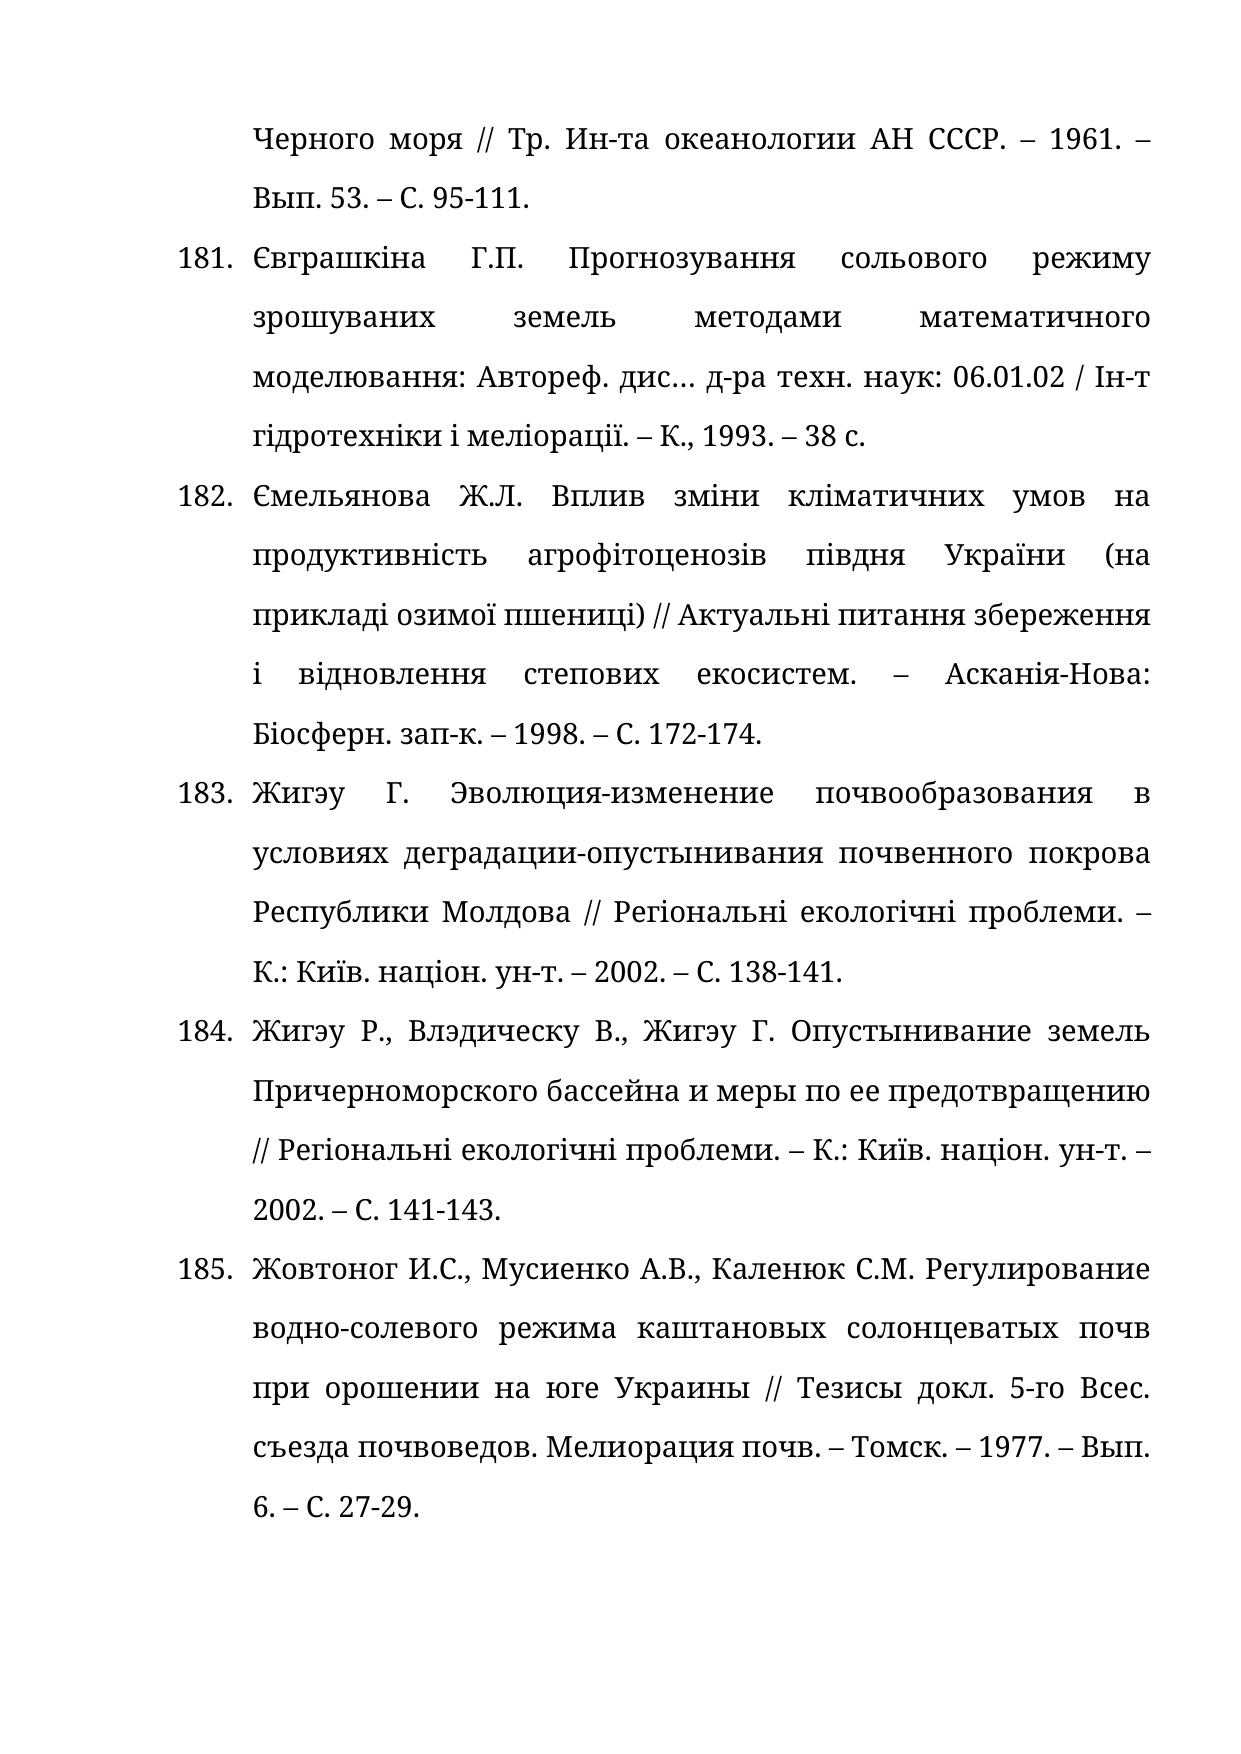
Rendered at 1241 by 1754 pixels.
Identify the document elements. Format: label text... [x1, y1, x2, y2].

list Ємельянова Ж.Л. Вплив зміни кліматичних умов на продуктивність агрофітоценозів півдня України (на прикладі озимої пшениці) // Актуальні питання збереження і відновлення степових екосистем. – Асканія-Нова: Біосферн. зап-к. – 1998. – С. 172-174. [177, 475, 1152, 753]
list Жигэу Г. Эволюция-изменение почвообразования в условиях деградации-опустынивания почвенного покрова Республики Молдова // Регіональні екологічні проблеми. – К.: Київ. націон. ун-т. – 2002. – С. 138-141. [177, 772, 1152, 991]
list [177, 118, 1152, 217]
list Жовтоног И.С., Мусиенко А.В., Каленюк С.М. Регулирование водно-солевого режима каштановых солонцеватых почв при орошении на юге Украины // Тезисы докл. 5-го Всес. съезда почвоведов. Мелиорация почв. – Томск. – 1977. – Вып. 6. – С. 27-29. [177, 1248, 1152, 1526]
list Євграшкіна Г.П. Прогнозування сольового режиму зрошуваних земель методами математичного моделювання: Автореф. дис… д-ра техн. наук: 06.01.02 / Ін-т гідротехніки і меліорації. – К., 1993. – 38 с. [177, 237, 1152, 455]
list Жигэу Р., Влэдическу В., Жигэу Г. Опустынивание земель Причерноморского бассейна и меры по ее предотвращению // Регіональні екологічні проблеми. – К.: Київ. націон. ун-т. – 2002. – С. 141-143. [177, 1010, 1152, 1228]
